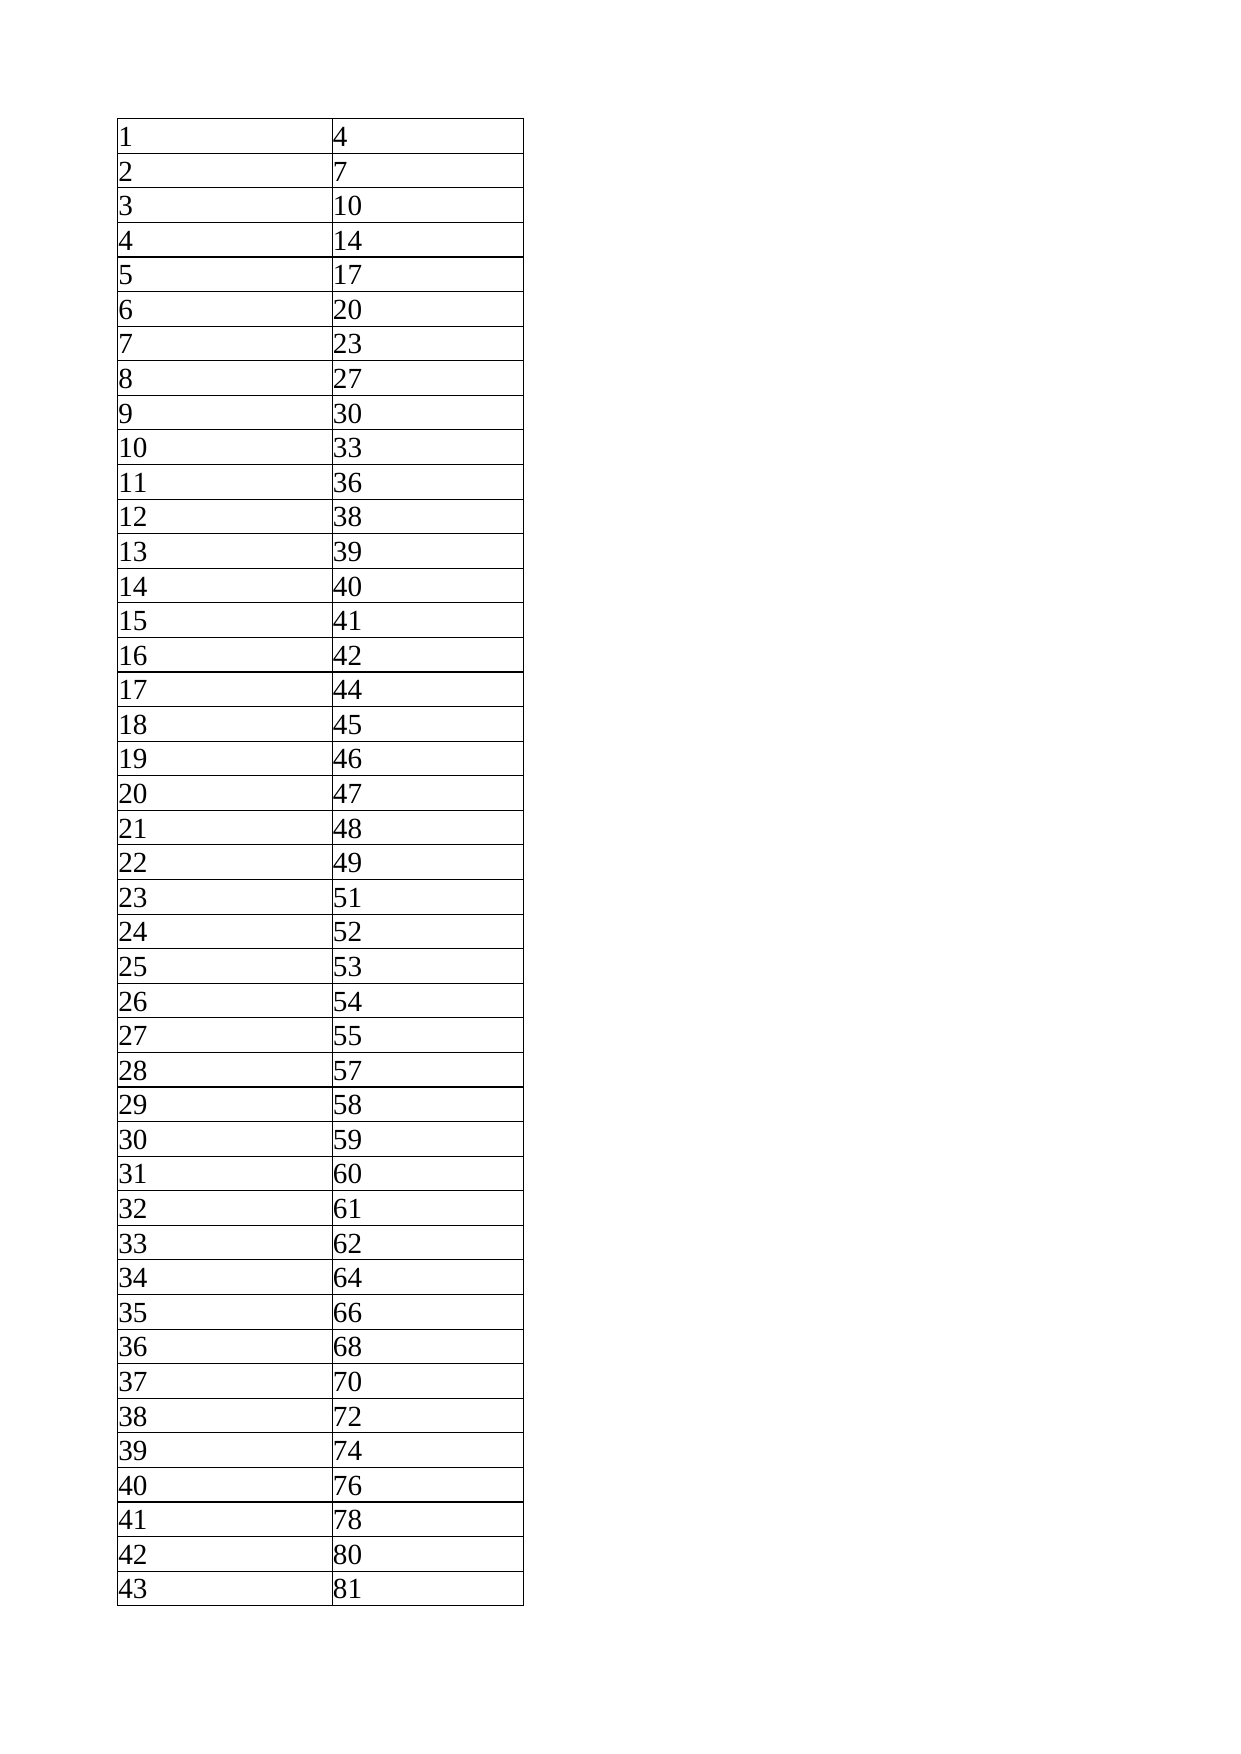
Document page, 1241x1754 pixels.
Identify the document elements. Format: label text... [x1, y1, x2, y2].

table_cell 36 [333, 465, 523, 498]
table_cell 59 [333, 1122, 523, 1156]
table_cell 41 [118, 1503, 332, 1536]
table_cell 23 [333, 327, 523, 360]
table_cell 37 [118, 1364, 332, 1398]
table_cell 14 [333, 223, 523, 256]
table_cell 30 [333, 396, 523, 429]
table_cell 11 [118, 465, 332, 498]
table_cell 15 [118, 603, 332, 637]
table_cell 35 [118, 1295, 332, 1328]
table_cell 39 [333, 534, 523, 568]
table_cell 55 [333, 1018, 523, 1052]
table_cell 33 [333, 430, 523, 464]
table_cell 78 [333, 1503, 523, 1536]
table_cell 45 [333, 707, 523, 741]
table_cell 40 [118, 1468, 332, 1501]
table_cell 57 [333, 1053, 523, 1086]
table_cell 53 [333, 949, 523, 983]
table_cell 26 [118, 984, 332, 1017]
table_cell 4 [333, 119, 523, 153]
table_cell 81 [333, 1572, 523, 1605]
table_cell 47 [333, 776, 523, 810]
table_cell 42 [333, 638, 523, 671]
table_cell 34 [118, 1260, 332, 1294]
table_cell 72 [333, 1399, 523, 1432]
table_cell 14 [118, 569, 332, 602]
table_cell 60 [333, 1157, 523, 1190]
table_cell 54 [333, 984, 523, 1017]
table_cell 2 [118, 154, 332, 187]
table_cell 70 [333, 1364, 523, 1398]
table_cell 8 [118, 361, 332, 395]
table_cell 46 [333, 742, 523, 775]
table_cell 61 [333, 1191, 523, 1225]
table_cell 27 [333, 361, 523, 395]
table_cell 33 [118, 1226, 332, 1259]
table_cell 22 [118, 845, 332, 879]
table_cell 62 [333, 1226, 523, 1259]
table_cell 12 [118, 500, 332, 533]
table_cell 9 [118, 396, 332, 429]
table_cell 21 [118, 811, 332, 844]
table_cell 74 [333, 1433, 523, 1467]
table_cell 18 [118, 707, 332, 741]
table_cell 76 [333, 1468, 523, 1501]
table_cell 29 [118, 1088, 332, 1121]
table_cell 30 [118, 1122, 332, 1156]
table_cell 51 [333, 880, 523, 913]
table_cell 42 [118, 1537, 332, 1571]
table_cell 31 [118, 1157, 332, 1190]
table_cell 32 [118, 1191, 332, 1225]
table_cell 19 [118, 742, 332, 775]
table_cell 40 [333, 569, 523, 602]
table_cell 49 [333, 845, 523, 879]
table_cell 27 [118, 1018, 332, 1052]
table_cell 80 [333, 1537, 523, 1571]
table_cell 43 [118, 1572, 332, 1605]
table_cell 25 [118, 949, 332, 983]
table_cell 10 [118, 430, 332, 464]
table_cell 7 [333, 154, 523, 187]
table_cell 7 [118, 327, 332, 360]
table_cell 20 [118, 776, 332, 810]
table_cell 58 [333, 1088, 523, 1121]
table_cell 28 [118, 1053, 332, 1086]
table_cell 44 [333, 673, 523, 706]
table_cell 39 [118, 1433, 332, 1467]
table_cell 68 [333, 1330, 523, 1363]
table_cell 13 [118, 534, 332, 568]
table_cell 10 [333, 188, 523, 222]
table_cell 5 [118, 258, 332, 291]
table_cell 41 [333, 603, 523, 637]
table_cell 17 [118, 673, 332, 706]
table_cell 36 [118, 1330, 332, 1363]
table_cell 48 [333, 811, 523, 844]
table_cell 24 [118, 915, 332, 948]
table_cell 66 [333, 1295, 523, 1328]
table_cell 17 [333, 258, 523, 291]
table_cell 52 [333, 915, 523, 948]
table_cell 4 [118, 223, 332, 256]
table_cell 6 [118, 292, 332, 326]
table_cell 1 [118, 119, 332, 153]
table_cell 16 [118, 638, 332, 671]
table_cell 20 [333, 292, 523, 326]
table_cell 3 [118, 188, 332, 222]
table_cell 38 [333, 500, 523, 533]
table_cell 64 [333, 1260, 523, 1294]
table_cell 38 [118, 1399, 332, 1432]
table_cell 23 [118, 880, 332, 913]
